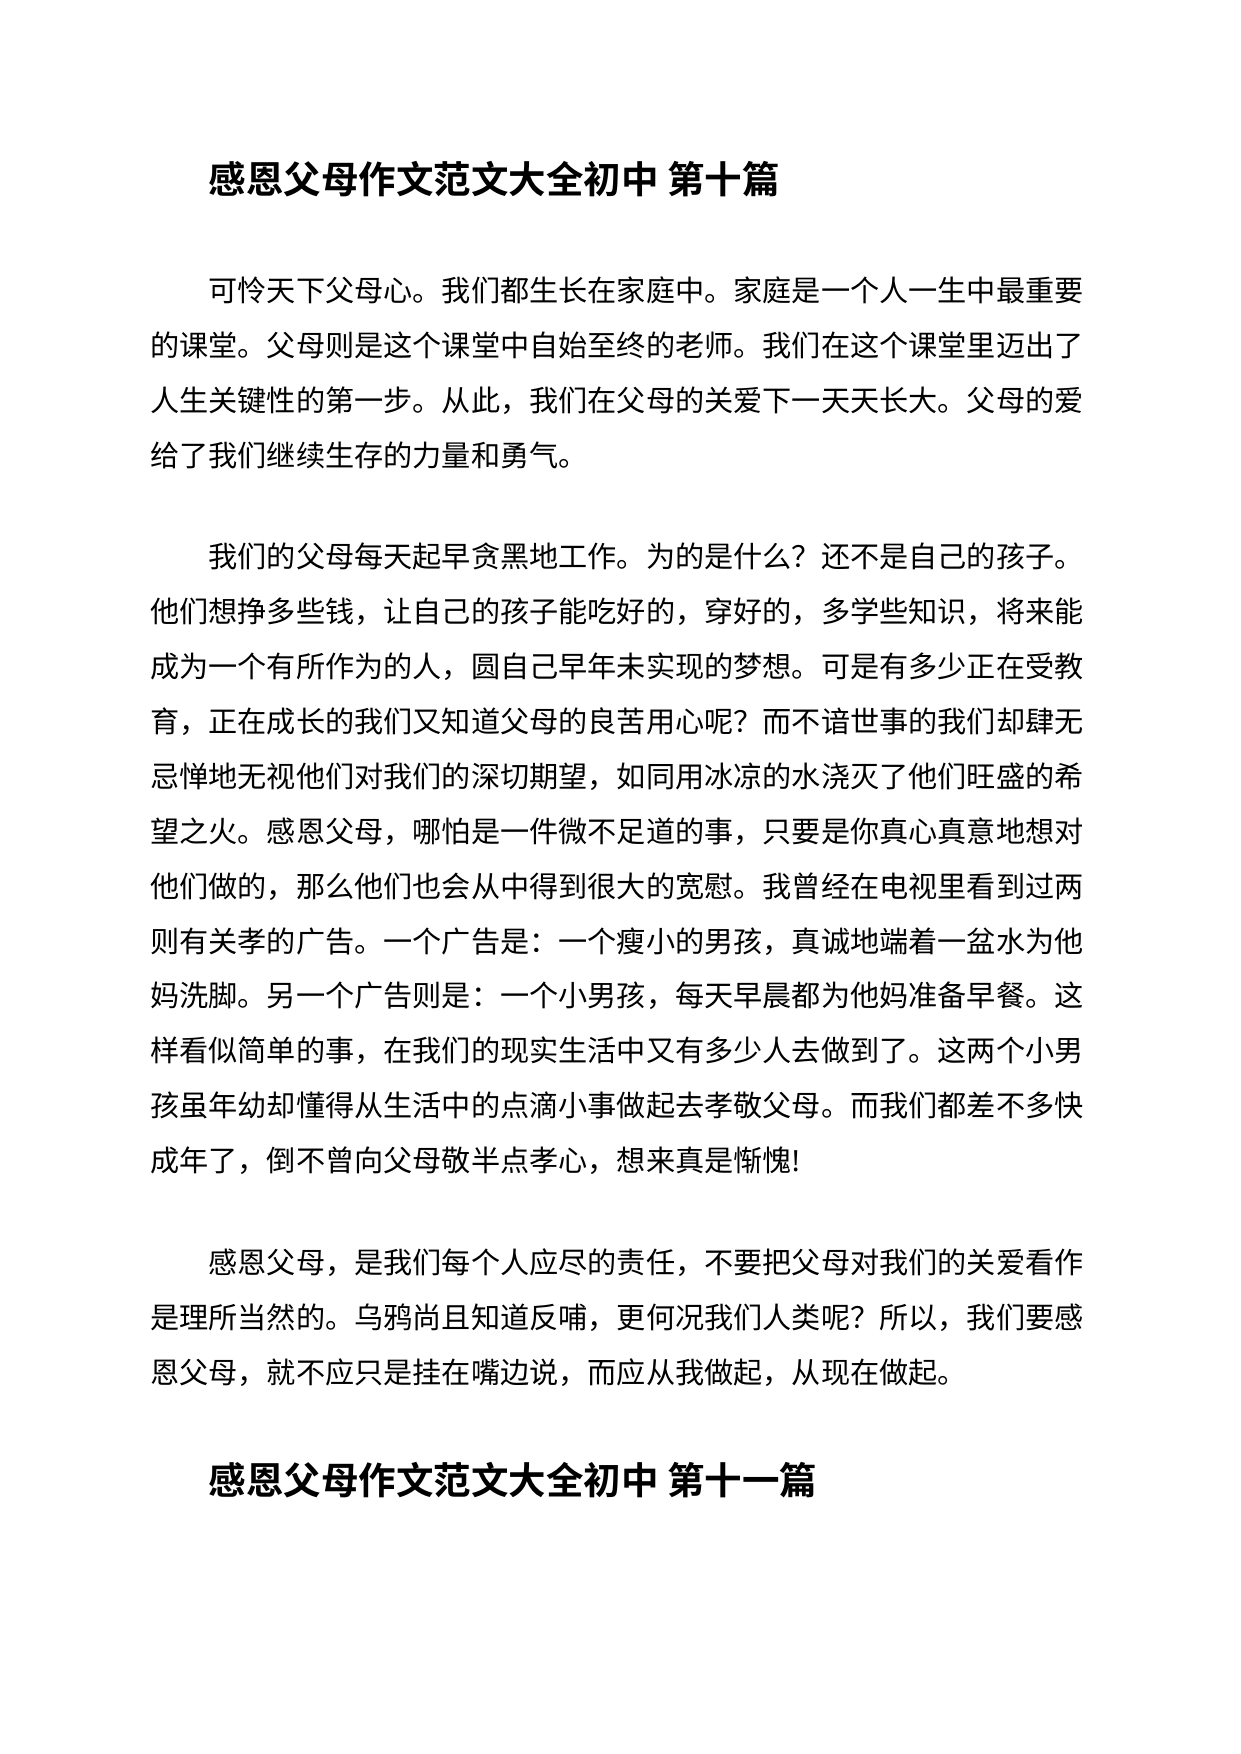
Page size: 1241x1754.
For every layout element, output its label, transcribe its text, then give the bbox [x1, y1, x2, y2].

text 感恩父母，是我们每个人应尽的责任，不要把父母对我们的关爱看作是理所当然的。乌鸦尚且知道反哺，更何况我们人类呢？所以，我们要感恩父母，就不应只是挂在嘴边说，而应从我做起，从现在做起。 [150, 1240, 1090, 1392]
text 感恩父母作文范文大全初中 第十一篇 [150, 1451, 1090, 1506]
text 感恩父母作文范文大全初中 第十篇 [150, 150, 1090, 204]
text 可怜天下父母心。我们都生长在家庭中。家庭是一个人一生中最重要的课堂。父母则是这个课堂中自始至终的老师。我们在这个课堂里迈出了人生关键性的第一步。从此，我们在父母的关爱下一天天长大。父母的爱给了我们继续生存的力量和勇气。 [150, 267, 1090, 474]
text 我们的父母每天起早贪黑地工作。为的是什么？还不是自己的孩子。他们想挣多些钱，让自己的孩子能吃好的，穿好的，多学些知识，将来能成为一个有所作为的人，圆自己早年未实现的梦想。可是有多少正在受教育，正在成长的我们又知道父母的良苦用心呢？而不谙世事的我们却肆无忌惮地无视他们对我们的深切期望，如同用冰凉的水浇灭了他们旺盛的希望之火。感恩父母，哪怕是一件微不足道的事，只要是你真心真意地想对他们做的，那么他们也会从中得到很大的宽慰。我曾经在电视里看到过两则有关孝的广告。一个广告是：一个瘦小的男孩，真诚地端着一盆水为他妈洗脚。另一个广告则是：一个小男孩，每天早晨都为他妈准备早餐。这样看似简单的事，在我们的现实生活中又有多少人去做到了。这两个小男孩虽年幼却懂得从生活中的点滴小事做起去孝敬父母。而我们都差不多快成年了，倒不曾向父母敬半点孝心，想来真是惭愧! [150, 534, 1090, 1180]
